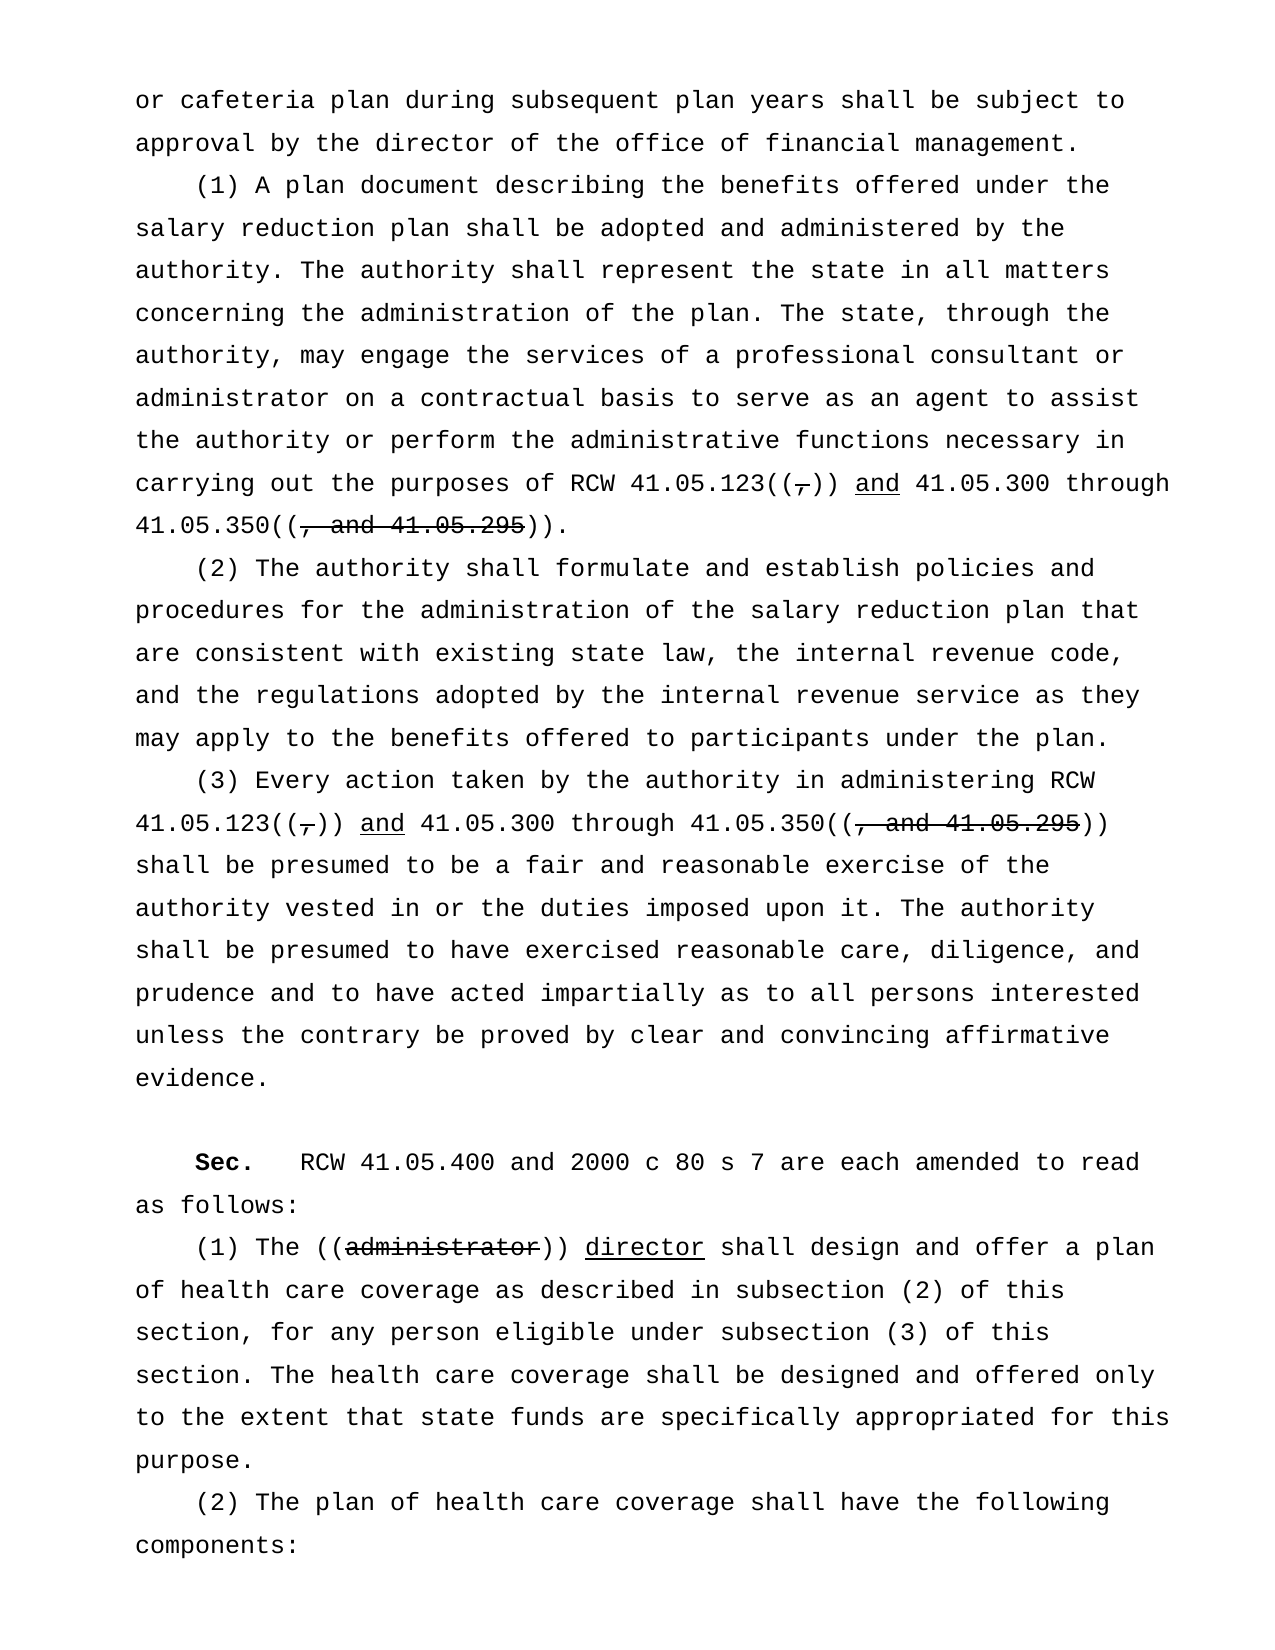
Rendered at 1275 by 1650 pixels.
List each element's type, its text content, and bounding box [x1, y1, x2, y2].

text (3) Every action taken by the authority in administering RCW 41.05.123((,)) and 41.05.300 through 41.05.350((, and 41.05.295)) shall be presumed to be a fair and reasonable exercise of the authority vested in or the duties imposed upon it. The authority shall be presumed to have exercised reasonable care, diligence, and prudence and to have acted impartially as to all persons interested unless the contrary be proved by clear and convincing affirmative evidence. [135, 755, 1170, 1095]
text (2) The authority shall formulate and establish policies and procedures for the administration of the salary reduction plan that are consistent with existing state law, the internal revenue code, and the regulations adopted by the internal revenue service as they may apply to the benefits offered to participants under the plan. [135, 542, 1170, 755]
text (1) The ((administrator)) director shall design and offer a plan of health care coverage as described in subsection (2) of this section, for any person eligible under subsection (3) of this section. The health care coverage shall be designed and offered only to the extent that state funds are specifically appropriated for this purpose. [135, 1222, 1170, 1477]
text Sec. RCW 41.05.400 and 2000 c 80 s 7 are each amended to read as follows: [135, 1137, 1170, 1222]
text (1) A plan document describing the benefits offered under the salary reduction plan shall be adopted and administered by the authority. The authority shall represent the state in all matters concerning the administration of the plan. The state, through the authority, may engage the services of a professional consultant or administrator on a contractual basis to serve as an agent to assist the authority or perform the administrative functions necessary in carrying out the purposes of RCW 41.05.123((,)) and 41.05.300 through 41.05.350((, and 41.05.295)). [135, 160, 1170, 542]
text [135, 75, 1170, 160]
text (2) The plan of health care coverage shall have the following components: [135, 1477, 1170, 1562]
